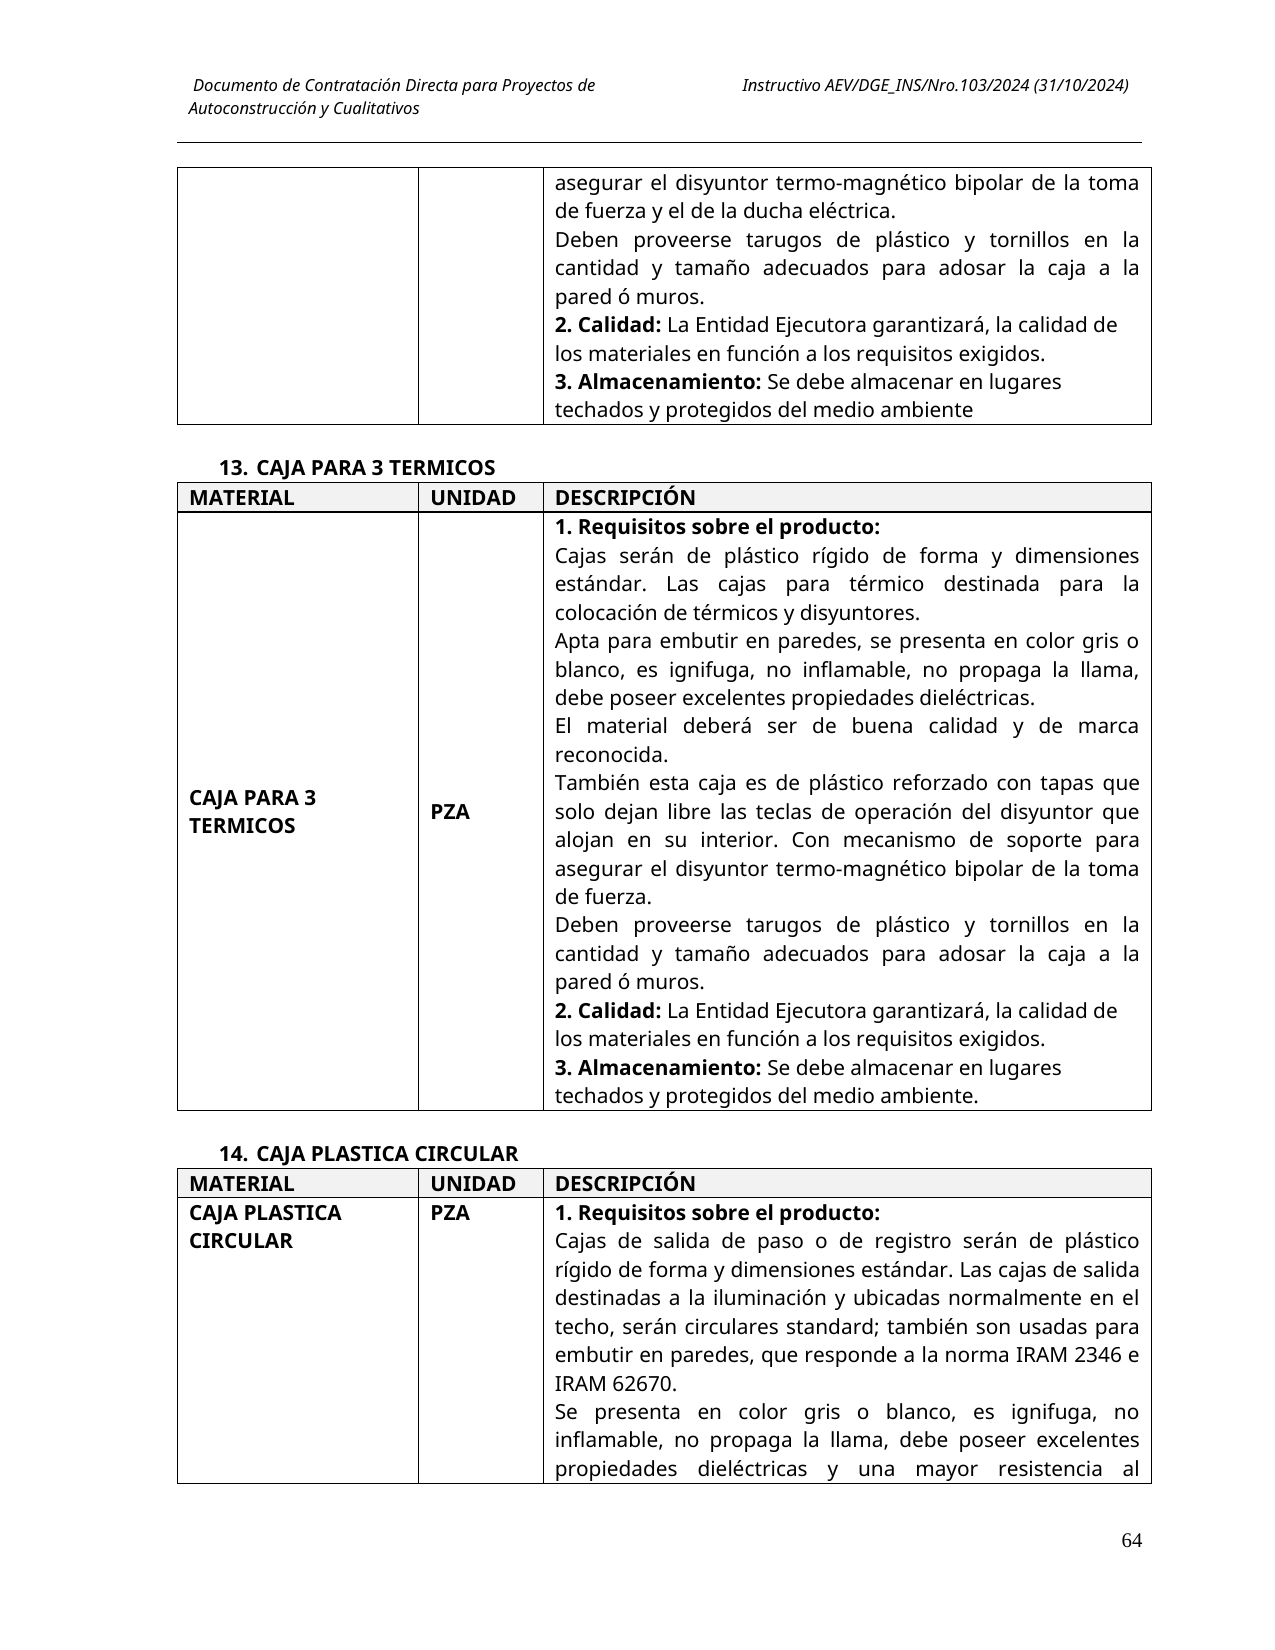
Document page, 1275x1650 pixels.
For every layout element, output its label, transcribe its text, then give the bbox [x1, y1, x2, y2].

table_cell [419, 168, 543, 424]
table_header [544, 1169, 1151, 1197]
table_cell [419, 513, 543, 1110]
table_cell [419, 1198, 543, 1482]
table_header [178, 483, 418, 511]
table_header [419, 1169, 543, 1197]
list CAJA PLASTICA CIRCULAR [219, 1139, 1142, 1168]
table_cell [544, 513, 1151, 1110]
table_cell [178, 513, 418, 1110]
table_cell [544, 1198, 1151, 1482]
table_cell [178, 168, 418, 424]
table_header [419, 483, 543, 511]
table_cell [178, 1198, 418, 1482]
list CAJA PARA 3 TERMICOS [219, 453, 1142, 482]
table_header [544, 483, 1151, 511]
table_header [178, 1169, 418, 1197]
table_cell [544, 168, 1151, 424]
